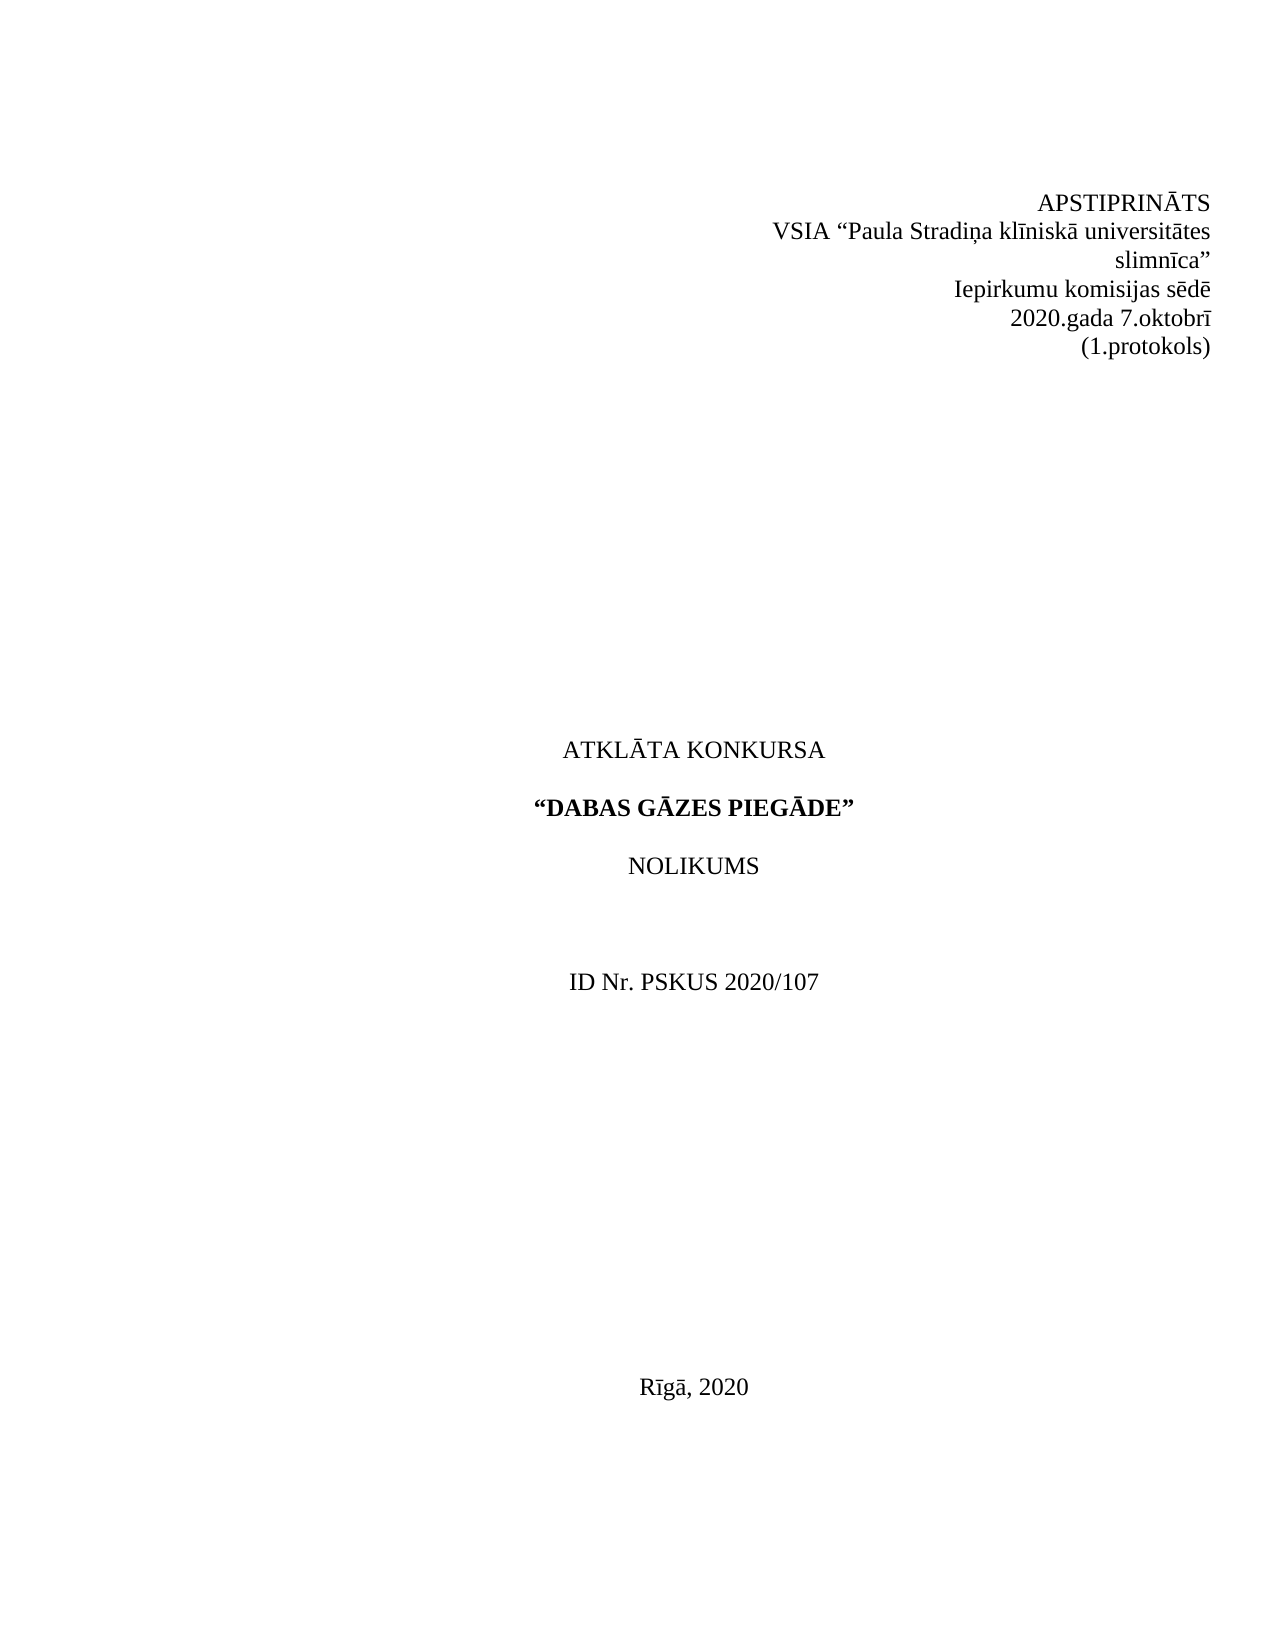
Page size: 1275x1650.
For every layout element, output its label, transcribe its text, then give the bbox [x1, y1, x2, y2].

text 2020.gada 7.oktobrī [709, 303, 1211, 331]
text NOLIKUMS [177, 851, 1211, 880]
text ATKLĀTA KONKURSA [177, 735, 1211, 764]
text APSTIPRINĀTS [709, 188, 1211, 216]
text Rīgā, 2020 [177, 1372, 1211, 1401]
text Iepirkumu komisijas sēdē [709, 274, 1211, 303]
text VSIA “Paula Stradiņa klīniskā universitātes slimnīca” [709, 216, 1211, 274]
text (1.protokols) [709, 331, 1211, 360]
text ID Nr. PSKUS 2020/107 [177, 967, 1211, 996]
text “DABAS GĀZES PIEGĀDE” [177, 793, 1211, 822]
